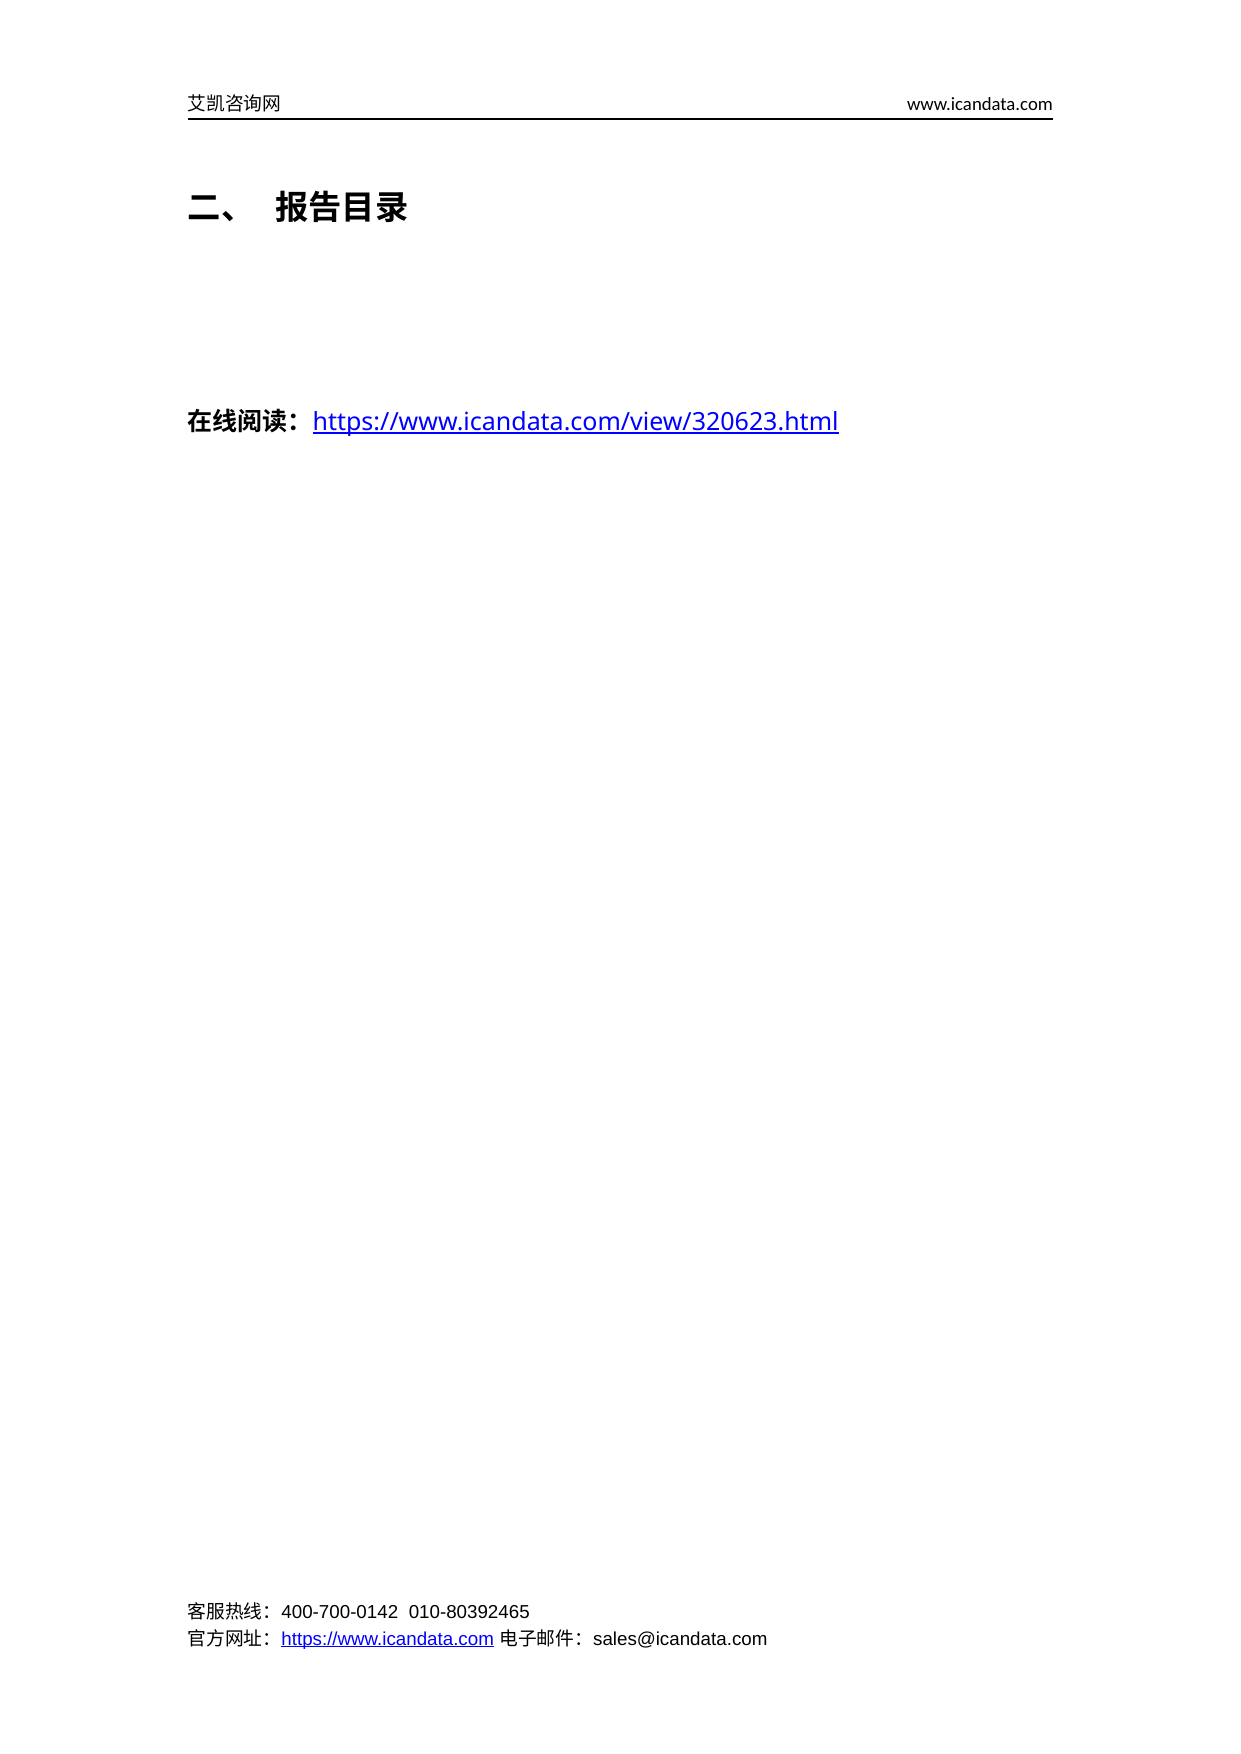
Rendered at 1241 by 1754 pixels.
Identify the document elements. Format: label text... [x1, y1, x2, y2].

subtitle 报告目录 [187, 172, 1053, 237]
text 在线阅读：https://www.icandata.com/view/320623.html [187, 387, 1053, 452]
